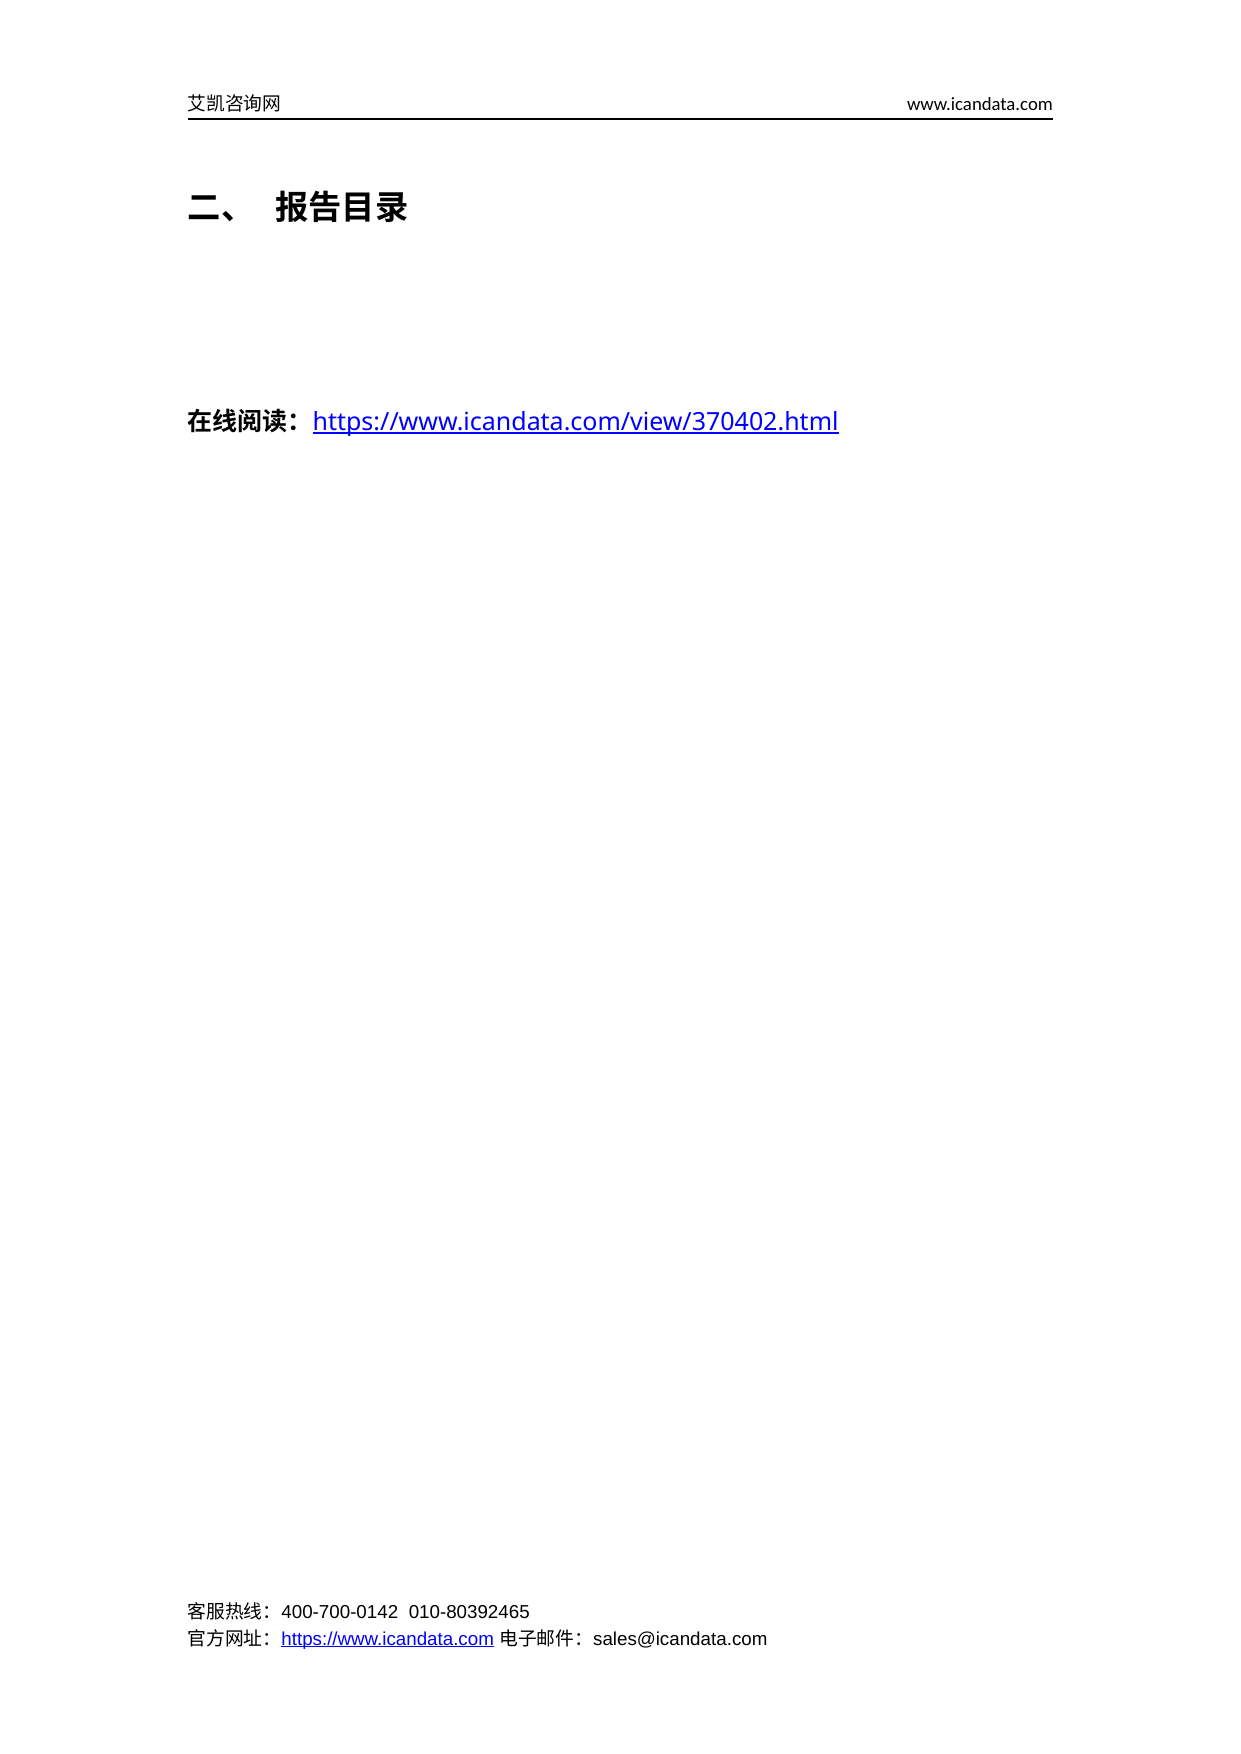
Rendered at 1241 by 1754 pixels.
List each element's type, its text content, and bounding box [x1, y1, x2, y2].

text 在线阅读：https://www.icandata.com/view/370402.html [187, 387, 1053, 452]
subtitle 报告目录 [187, 172, 1053, 237]
